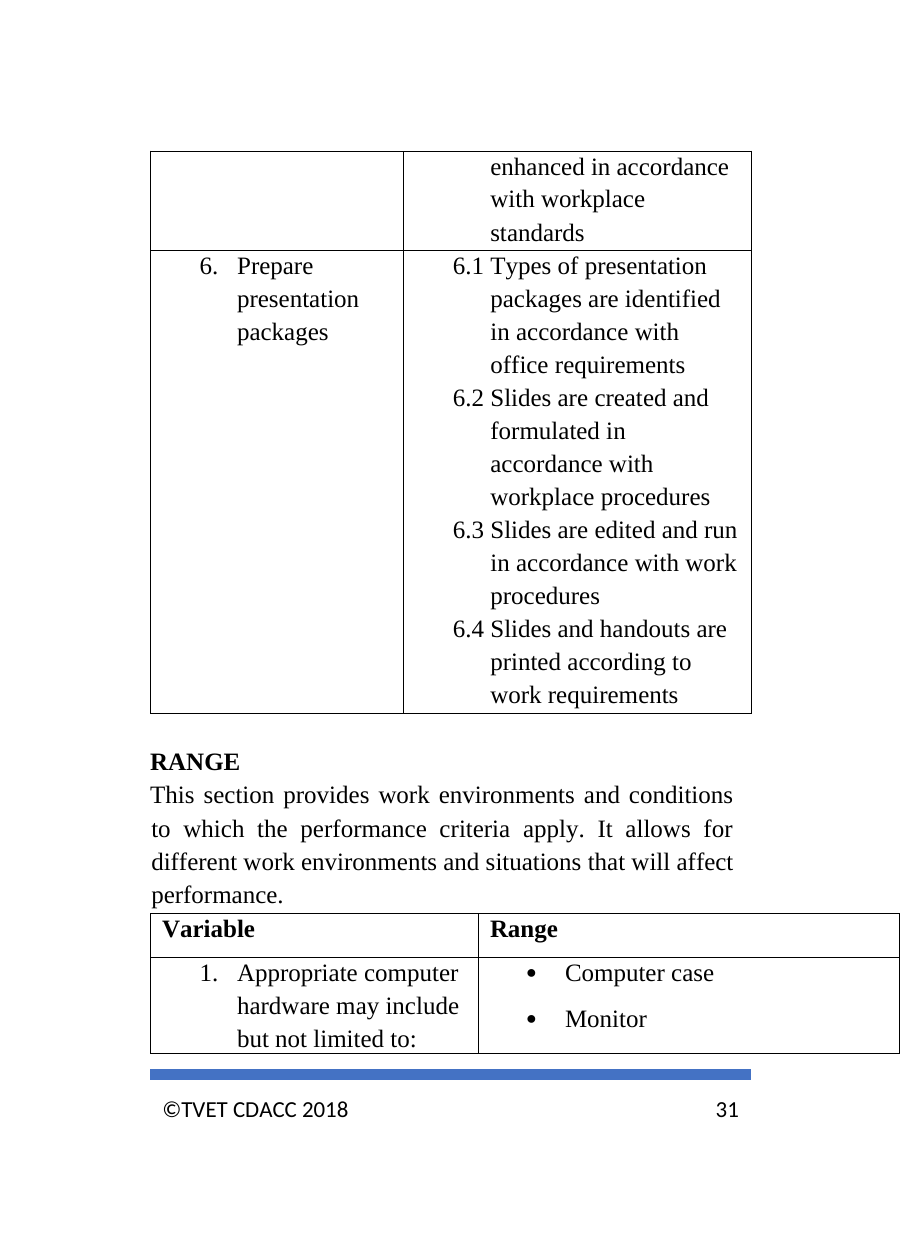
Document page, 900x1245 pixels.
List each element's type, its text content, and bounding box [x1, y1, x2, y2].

table_header Range [479, 914, 899, 957]
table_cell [151, 958, 478, 1053]
table_header Variable [151, 914, 478, 957]
table_cell Types of presentation packages are identified in accordance with office requirements Slides are created and formulated in accordance with workplace procedures Slides are edited and run in accordance with work procedures Slides and handouts are printed according to work requirements [404, 251, 751, 712]
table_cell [479, 958, 899, 1053]
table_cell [404, 152, 751, 250]
text RANGE [150, 747, 733, 776]
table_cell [151, 152, 403, 250]
table_cell Prepare presentation packages [151, 251, 403, 712]
text This section provides work environments and conditions to which the performance criteria apply. It allows for different work environments and situations that will affect performance. [150, 781, 733, 908]
